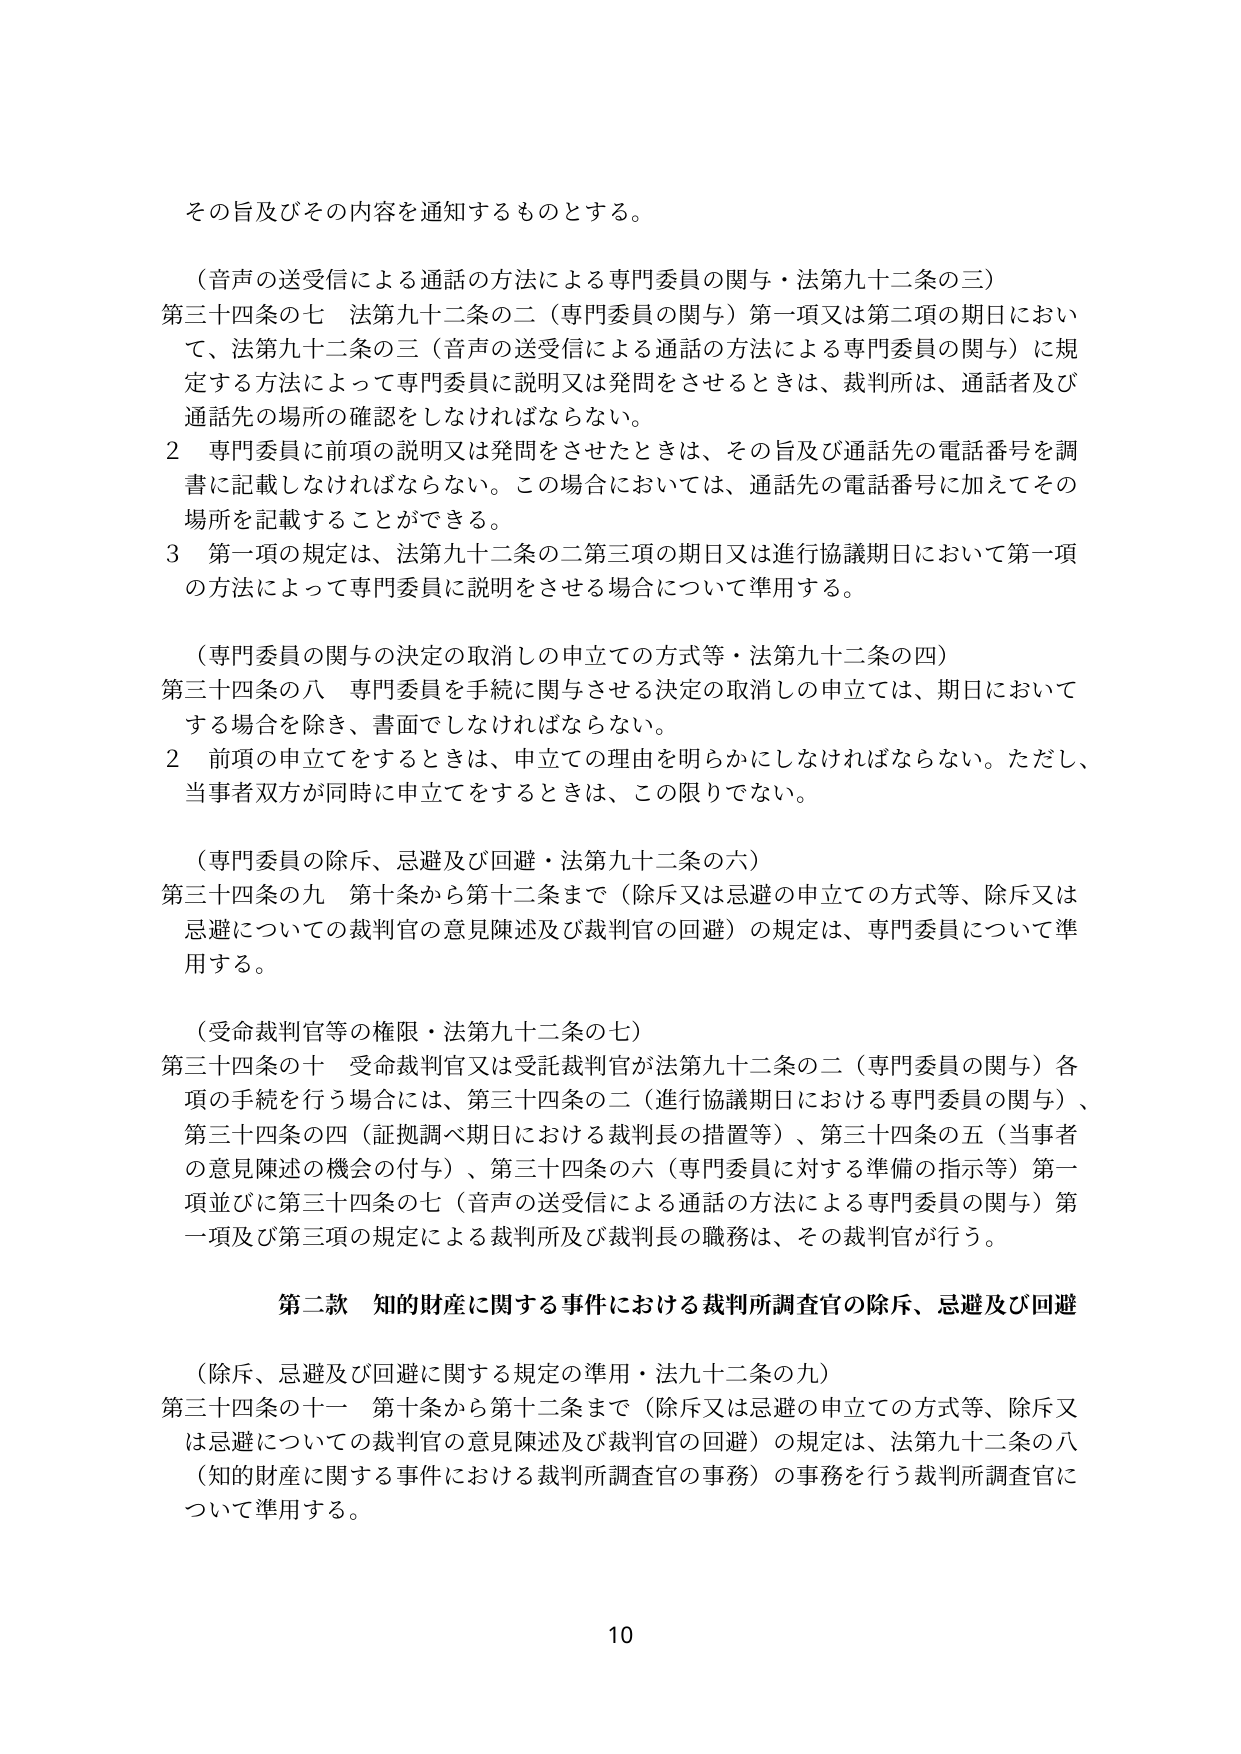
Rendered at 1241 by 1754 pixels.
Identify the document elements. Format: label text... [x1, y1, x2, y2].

text （専門委員の関与の決定の取消しの申立ての方式等・法第九十二条の四） [184, 638, 1079, 672]
text ２ 前項の申立てをするときは、申立ての理由を明らかにしなければならない。ただし、当事者双方が同時に申立てをするときは、この限りでない。 [161, 740, 1079, 809]
text 第二款 知的財産に関する事件における裁判所調査官の除斥、忌避及び回避 [276, 1287, 1079, 1321]
text ３ 第一項の規定は、法第九十二条の二第三項の期日又は進行協議期日において第一項の方法によって専門委員に説明をさせる場合について準用する。 [161, 535, 1079, 604]
text （除斥、忌避及び回避に関する規定の準用・法九十二条の九） [184, 1355, 1079, 1389]
text ２ 専門委員に前項の説明又は発問をさせたときは、その旨及び通話先の電話番号を調書に記載しなければならない。この場合においては、通話先の電話番号に加えてその場所を記載することができる。 [161, 433, 1079, 535]
text （専門委員の除斥、忌避及び回避・法第九十二条の六） [184, 843, 1079, 877]
text （音声の送受信による通話の方法による専門委員の関与・法第九十二条の三） [184, 262, 1079, 296]
text （受命裁判官等の権限・法第九十二条の七） [184, 1014, 1079, 1048]
text 第三十四条の九 第十条から第十二条まで（除斥又は忌避の申立ての方式等、除斥又は忌避についての裁判官の意見陳述及び裁判官の回避）の規定は、専門委員について準用する。 [161, 877, 1079, 979]
text 第三十四条の七 法第九十二条の二（専門委員の関与）第一項又は第二項の期日において、法第九十二条の三（音声の送受信による通話の方法による専門委員の関与）に規定する方法によって専門委員に説明又は発問をさせるときは、裁判所は、通話者及び通話先の場所の確認をしなければならない。 [161, 296, 1079, 433]
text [161, 194, 1079, 228]
text 第三十四条の十 受命裁判官又は受託裁判官が法第九十二条の二（専門委員の関与）各項の手続を行う場合には、第三十四条の二（進行協議期日における専門委員の関与）、第三十四条の四（証拠調べ期日における裁判長の措置等）、第三十四条の五（当事者の意見陳述の機会の付与）、第三十四条の六（専門委員に対する準備の指示等）第一項並びに第三十四条の七（音声の送受信による通話の方法による専門委員の関与）第一項及び第三項の規定による裁判所及び裁判長の職務は、その裁判官が行う。 [161, 1048, 1079, 1253]
text 第三十四条の十一 第十条から第十二条まで（除斥又は忌避の申立ての方式等、除斥又は忌避についての裁判官の意見陳述及び裁判官の回避）の規定は、法第九十二条の八（知的財産に関する事件における裁判所調査官の事務）の事務を行う裁判所調査官について準用する。 [161, 1389, 1079, 1526]
text 第三十四条の八 専門委員を手続に関与させる決定の取消しの申立ては、期日においてする場合を除き、書面でしなければならない。 [161, 672, 1079, 740]
